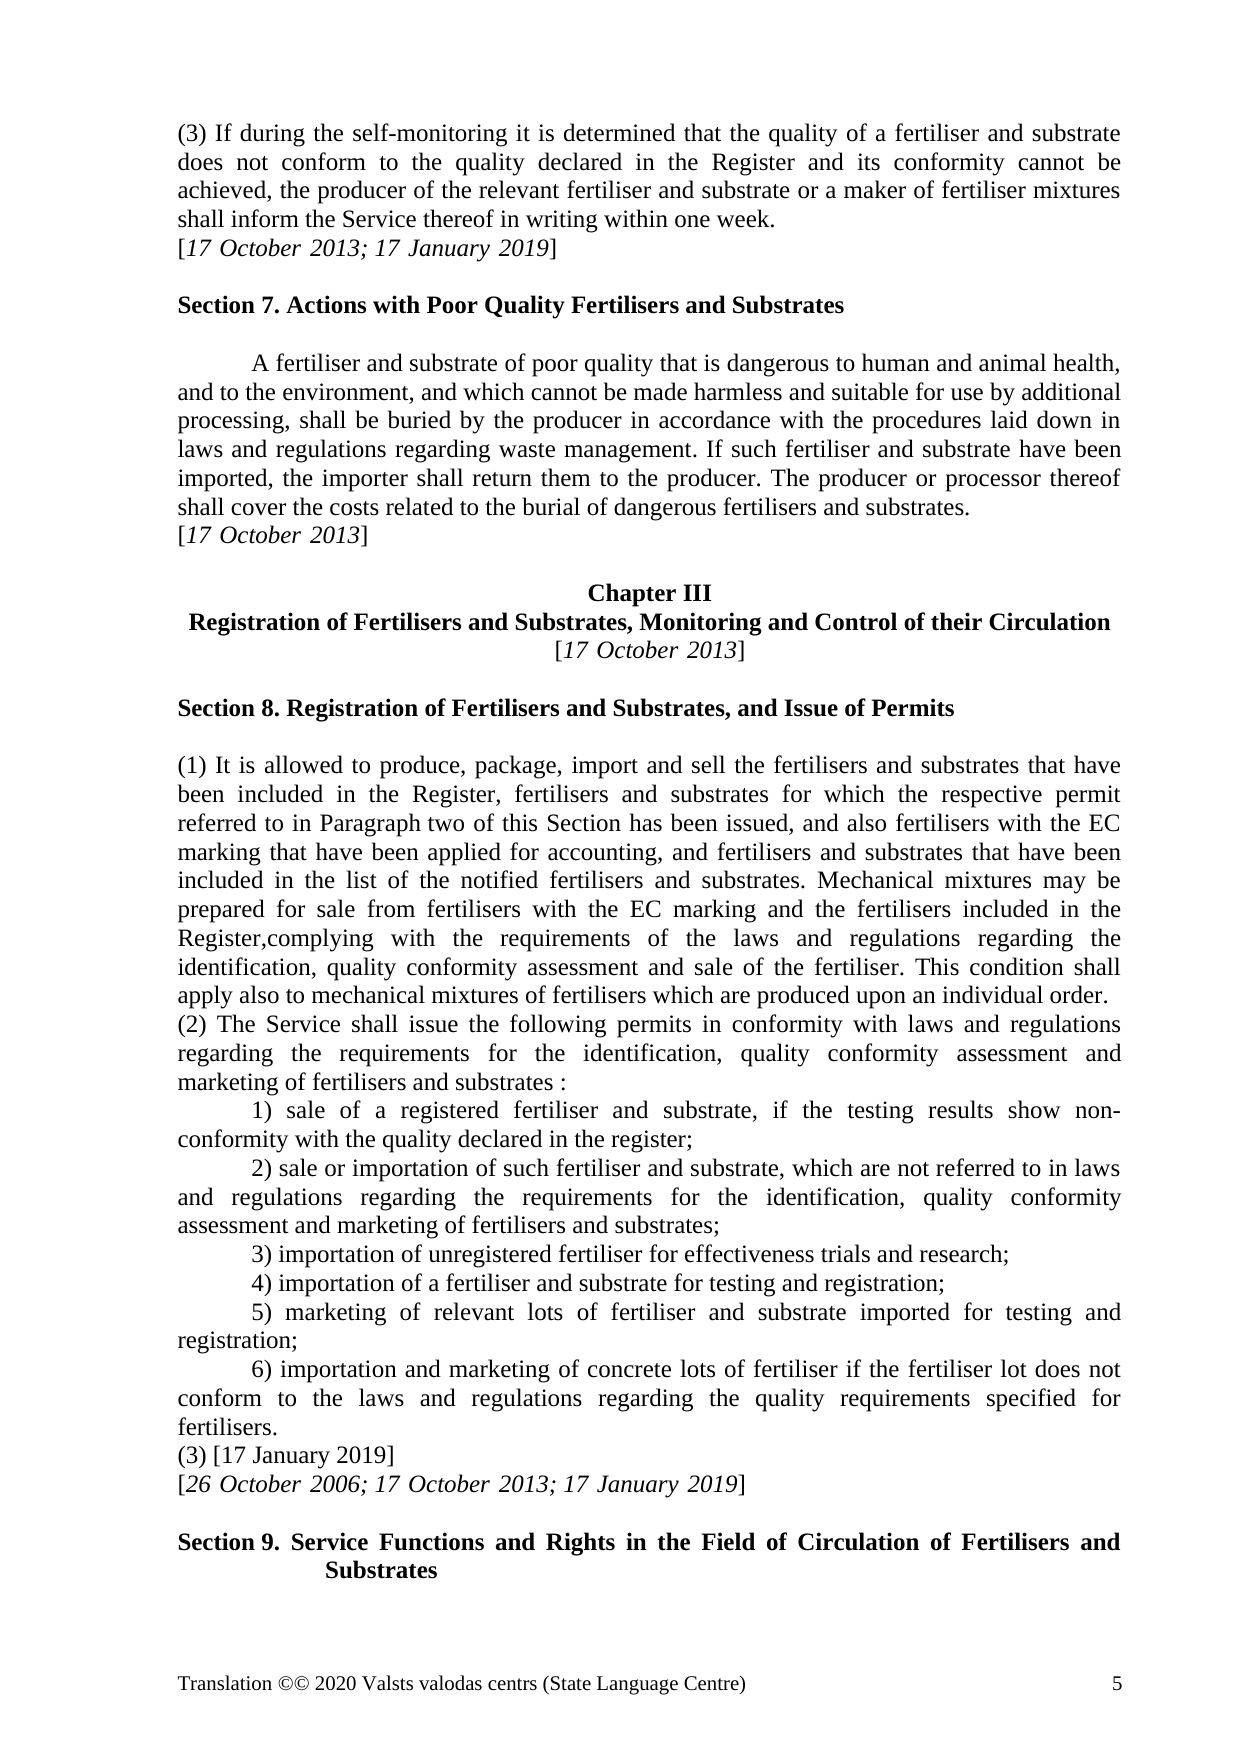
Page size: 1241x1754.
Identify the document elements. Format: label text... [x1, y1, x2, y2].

text 2) sale or importation of such fertiliser and substrate, which are not referred to in laws and regulations regarding the requirements for the identification, quality conformity assessment and marketing of fertilisers and substrates; [177, 1153, 1122, 1239]
text Registration of Fertilisers and Substrates, Monitoring and Control of their Circulation [177, 607, 1122, 636]
text [17 October 2013] [177, 521, 1122, 549]
text Section 9. Service Functions and Rights in the Field of Circulation of Fertilisers and Substrates [177, 1527, 1122, 1584]
text (3) If during the self-monitoring it is determined that the quality of a fertiliser and substrate does not conform to the quality declared in the Register and its conformity cannot be achieved, the producer of the relevant fertiliser and substrate or a maker of fertiliser mixtures shall inform the Service thereof in writing within one week. [177, 118, 1122, 233]
text [17 October 2013; 17 January 2019] [177, 233, 1122, 262]
text [17 October 2013] [177, 636, 1122, 664]
text Chapter III [177, 578, 1122, 607]
text 5) marketing of relevant lots of fertiliser and substrate imported for testing and registration; [177, 1297, 1122, 1354]
text (1) It is allowed to produce, package, import and sell the fertilisers and substrates that have been included in the Register, fertilisers and substrates for which the respective permit referred to in Paragraph two of this Section has been issued, and also fertilisers with the EC marking that have been applied for accounting, and fertilisers and substrates that have been included in the list of the notified fertilisers and substrates. Mechanical mixtures may be prepared for sale from fertilisers with the EC marking and the fertilisers included in the Register,complying with the requirements of the laws and regulations regarding the identification, quality conformity assessment and sale of the fertiliser. This condition shall apply also to mechanical mixtures of fertilisers which are produced upon an individual order. [177, 751, 1122, 1009]
text 4) importation of a fertiliser and substrate for testing and registration; [177, 1268, 1122, 1297]
text 3) importation of unregistered fertiliser for effectiveness trials and research; [177, 1239, 1122, 1268]
text Section 8. Registration of Fertilisers and Substrates, and Issue of Permits [177, 693, 1122, 722]
text 6) importation and marketing of concrete lots of fertiliser if the fertiliser lot does not conform to the laws and regulations regarding the quality requirements specified for fertilisers. [177, 1354, 1122, 1441]
text (3) [17 January 2019] [177, 1441, 1122, 1469]
text Section 7. Actions with Poor Quality Fertilisers and Substrates [177, 291, 1122, 319]
text (2) The Service shall issue the following permits in conformity with laws and regulations regarding the requirements for the identification, quality conformity assessment and marketing of fertilisers and substrates : [177, 1009, 1122, 1096]
text 1) sale of a registered fertiliser and substrate, if the testing results show non-conformity with the quality declared in the register; [177, 1096, 1122, 1153]
text [26 October 2006; 17 October 2013; 17 January 2019] [177, 1469, 1122, 1498]
text A fertiliser and substrate of poor quality that is dangerous to human and animal health, and to the environment, and which cannot be made harmless and suitable for use by additional processing, shall be buried by the producer in accordance with the procedures laid down in laws and regulations regarding waste management. If such fertiliser and substrate have been imported, the importer shall return them to the producer. The producer or processor thereof shall cover the costs related to the burial of dangerous fertilisers and substrates. [177, 348, 1122, 521]
